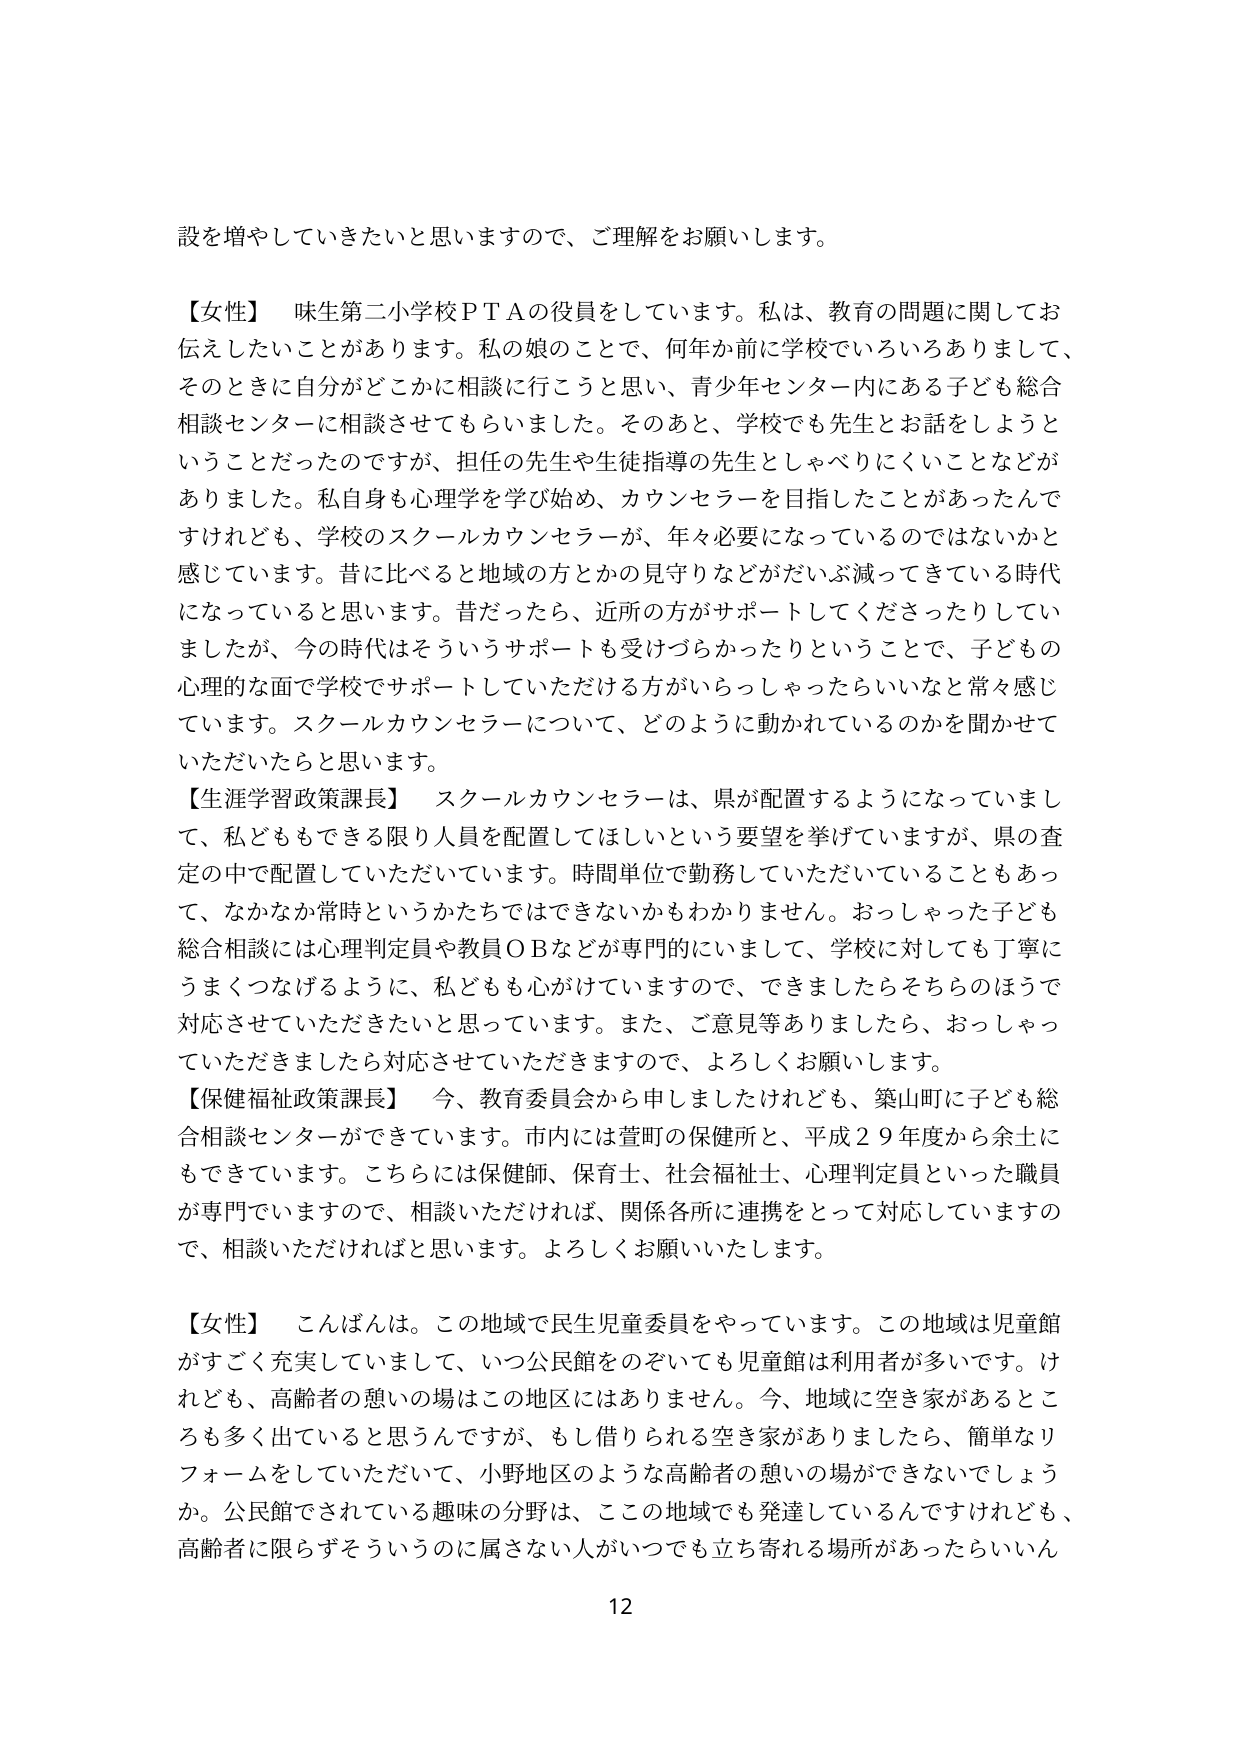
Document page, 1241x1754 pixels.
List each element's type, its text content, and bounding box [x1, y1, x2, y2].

text 【女性】 味生第二小学校ＰＴＡの役員をしています。私は、教育の問題に関してお伝えしたいことがあります。私の娘のことで、何年か前に学校でいろいろありまして、そのときに自分がどこかに相談に行こうと思い、青少年センター内にある子ども総合相談センターに相談させてもらいました。そのあと、学校でも先生とお話をしようということだったのですが、担任の先生や生徒指導の先生としゃべりにくいことなどがありました。私自身も心理学を学び始め、カウンセラーを目指したことがあったんですけれども、学校のスクールカウンセラーが、年々必要になっているのではないかと感じています。昔に比べると地域の方とかの見守りなどがだいぶ減ってきている時代になっていると思います。昔だったら、近所の方がサポートしてくださったりしていましたが、今の時代はそういうサポートも受けづらかったりということで、子どもの心理的な面で学校でサポートしていただける方がいらっしゃったらいいなと常々感じています。スクールカウンセラーについて、どのように動かれているのかを聞かせていただいたらと思います。 [177, 292, 1063, 779]
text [177, 1304, 1063, 1567]
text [177, 217, 1063, 254]
text 【保健福祉政策課長】 今、教育委員会から申しましたけれども、築山町に子ども総合相談センターができています。市内には萱町の保健所と、平成２９年度から余土にもできています。こちらには保健師、保育士、社会福祉士、心理判定員といった職員が専門でいますので、相談いただければ、関係各所に連携をとって対応していますので、相談いただければと思います。よろしくお願いいたします。 [177, 1079, 1063, 1267]
text 【生涯学習政策課長】 スクールカウンセラーは、県が配置するようになっていまして、私どももできる限り人員を配置してほしいという要望を挙げていますが、県の査定の中で配置していただいています。時間単位で勤務していただいていることもあって、なかなか常時というかたちではできないかもわかりません。おっしゃった子ども総合相談には心理判定員や教員ＯＢなどが専門的にいまして、学校に対しても丁寧にうまくつなげるように、私どもも心がけていますので、できましたらそちらのほうで対応させていただきたいと思っています。また、ご意見等ありましたら、おっしゃっていただきましたら対応させていただきますので、よろしくお願いします。 [177, 779, 1063, 1079]
